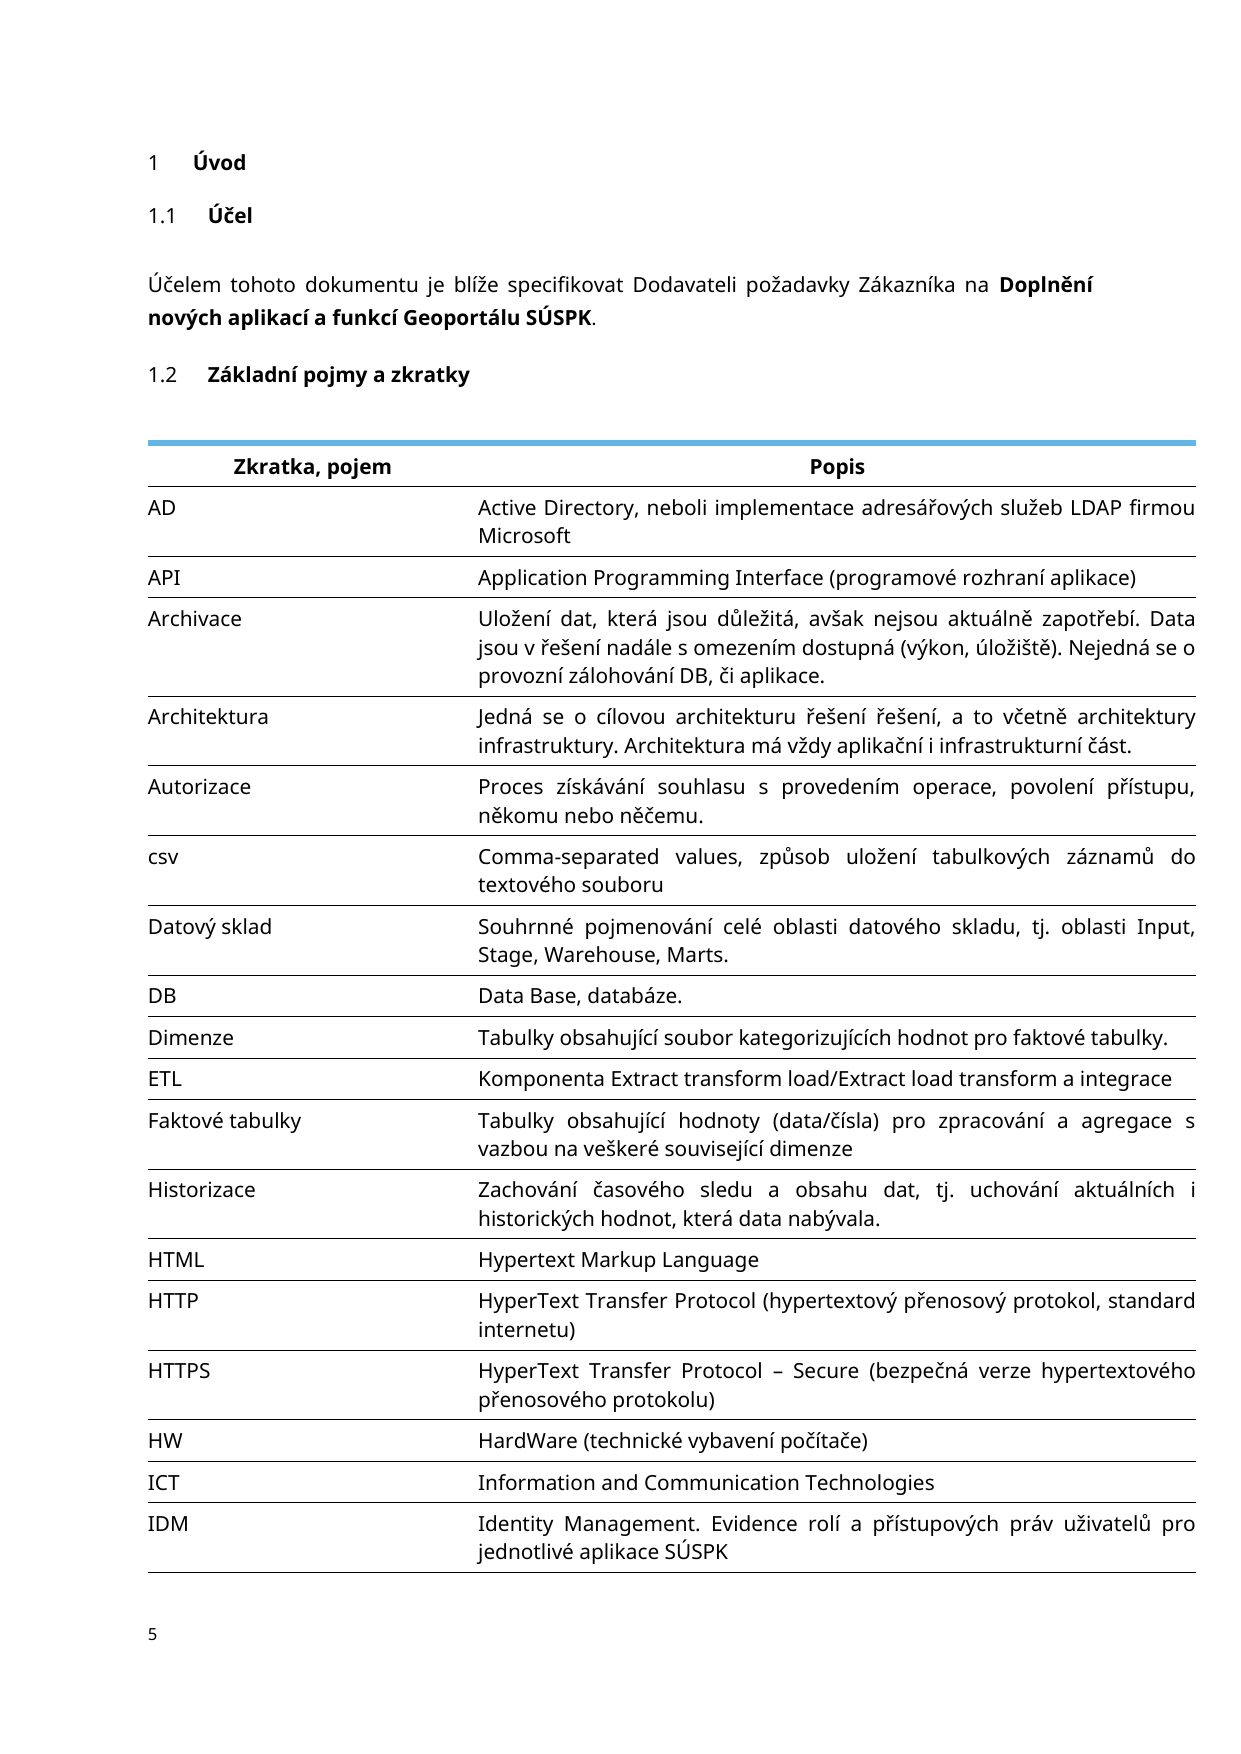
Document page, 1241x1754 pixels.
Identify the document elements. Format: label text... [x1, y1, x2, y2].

table_cell Proces získávání souhlasu s provedením operace, povolení přístupu, někomu nebo něčemu. [478, 766, 1196, 835]
table_cell Archivace [148, 598, 478, 696]
table_header Popis [478, 446, 1196, 486]
table_cell Information and Communication Technologies [478, 1462, 1196, 1502]
table_cell HyperText Transfer Protocol (hypertextový přenosový protokol, standard internetu) [478, 1281, 1196, 1349]
subtitle Základní pojmy a zkratky [148, 361, 1093, 389]
table_cell HTTPS [148, 1351, 478, 1419]
table_header Zkratka, pojem [148, 446, 478, 486]
table_cell Identity Management. Evidence rolí a přístupových práv uživatelů pro jednotlivé aplikace SÚSPK [478, 1503, 1196, 1572]
table_cell HTML [148, 1239, 478, 1280]
table_cell Active Directory, neboli implementace adresářových služeb LDAP firmou Microsoft [478, 487, 1196, 556]
table_cell HTTP [148, 1281, 478, 1349]
table_cell Dimenze [148, 1017, 478, 1057]
table_cell ICT [148, 1462, 478, 1502]
table_cell Architektura [148, 697, 478, 765]
table_cell Zachování časového sledu a obsahu dat, tj. uchování aktuálních i historických hodnot, která data nabývala. [478, 1170, 1196, 1238]
table_cell HW [148, 1420, 478, 1461]
subtitle Účel [148, 201, 1093, 229]
table_cell API [148, 557, 478, 597]
table_cell AD [148, 487, 478, 556]
table_cell Tabulky obsahující soubor kategorizujících hodnot pro faktové tabulky. [478, 1017, 1196, 1057]
table_cell DB [148, 976, 478, 1016]
table_cell Autorizace [148, 766, 478, 835]
table_cell Faktové tabulky [148, 1100, 478, 1168]
subtitle Úvod [148, 148, 1093, 176]
table_cell Historizace [148, 1170, 478, 1238]
table_cell Komponenta Extract transform load/Extract load transform a integrace [478, 1059, 1196, 1099]
table_cell Datový sklad [148, 906, 478, 975]
table_cell Hypertext Markup Language [478, 1239, 1196, 1280]
table_cell Uložení dat, která jsou důležitá, avšak nejsou aktuálně zapotřebí. Data jsou v řešení nadále s omezením dostupná (výkon, úložiště). Nejedná se o provozní zálohování DB, či aplikace. [478, 598, 1196, 696]
text Účelem tohoto dokumentu je blíže specifikovat Dodavateli požadavky Zákazníka na Doplnění nových aplikací a funkcí Geoportálu SÚSPK. [148, 270, 1093, 331]
table_cell ETL [148, 1059, 478, 1099]
table_cell Tabulky obsahující hodnoty (data/čísla) pro zpracování a agregace s vazbou na veškeré související dimenze [478, 1100, 1196, 1168]
table_cell csv [148, 836, 478, 905]
table_cell HyperText Transfer Protocol – Secure (bezpečná verze hypertextového přenosového protokolu) [478, 1351, 1196, 1419]
table_cell IDM [148, 1503, 478, 1572]
table_cell Comma-separated values, způsob uložení tabulkových záznamů do textového souboru [478, 836, 1196, 905]
table_cell Souhrnné pojmenování celé oblasti datového skladu, tj. oblasti Input, Stage, Warehouse, Marts. [478, 906, 1196, 975]
table_cell HardWare (technické vybavení počítače) [478, 1420, 1196, 1461]
table_cell Jedná se o cílovou architekturu řešení řešení, a to včetně architektury infrastruktury. Architektura má vždy aplikační i infrastrukturní část. [478, 697, 1196, 765]
table_cell Application Programming Interface (programové rozhraní aplikace) [478, 557, 1196, 597]
table_cell Data Base, databáze. [478, 976, 1196, 1016]
